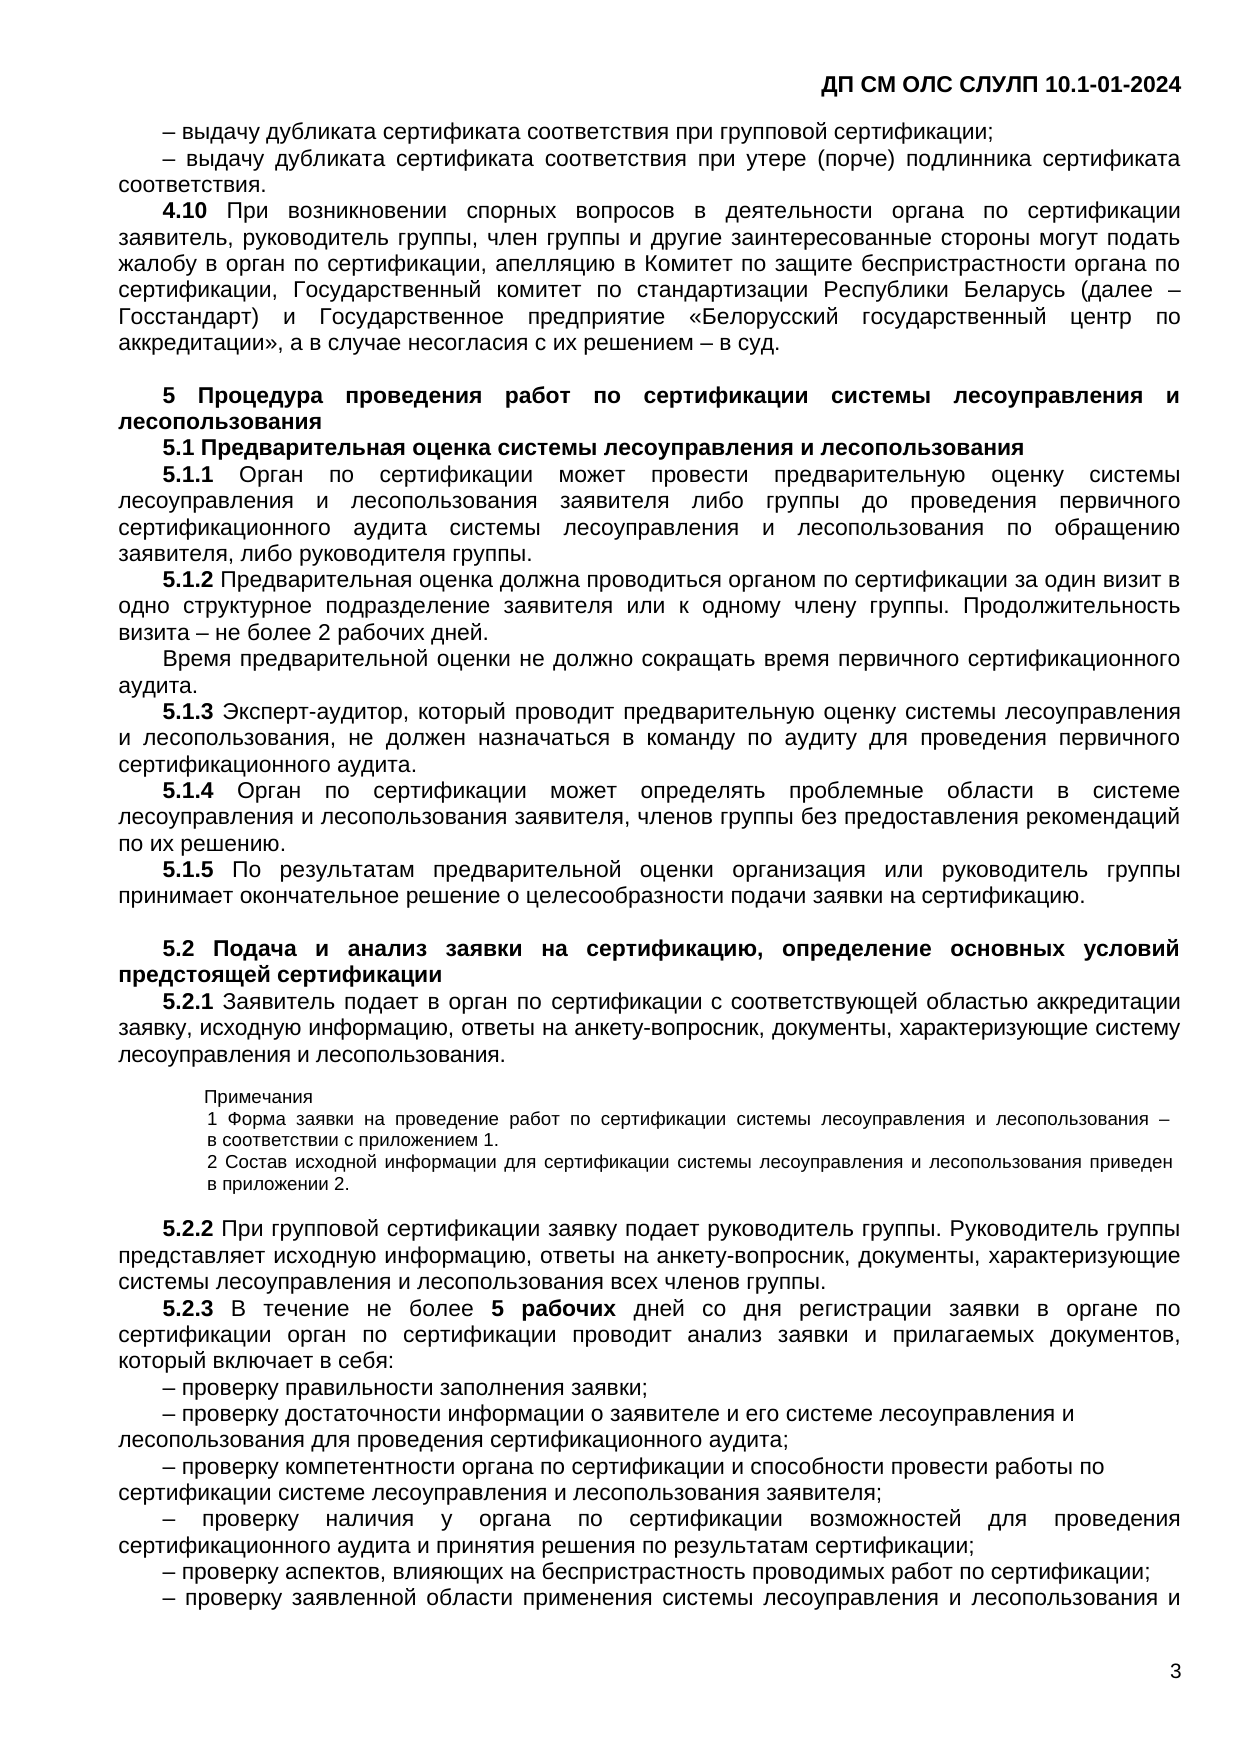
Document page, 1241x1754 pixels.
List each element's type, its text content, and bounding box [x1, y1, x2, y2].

text 5.2.2 При групповой сертификации заявку подает руководитель группы. Руководитель группы представляет исходную информацию, ответы на анкету-вопросник, документы, характеризующие системы лесоуправления и лесопользования всех членов группы. [118, 1215, 1181, 1294]
text – выдачу дубликата сертификата соответствия при групповой сертификации; [118, 118, 1181, 144]
text – проверку компетентности органа по сертификации и способности провести работы по сертификации системе лесоуправления и лесопользования заявителя; [118, 1453, 1181, 1505]
text 5.2 Подача и анализ заявки на сертификацию, определение основных условий предстоящей сертификации [118, 935, 1181, 988]
text 5.2.3 В течение не более 5 рабочих дней со дня регистрации заявки в органе по сертификации орган по сертификации проводит анализ заявки и прилагаемых документов, который включает в себя: [118, 1294, 1181, 1373]
text 5.2.1 Заявитель подает в орган по сертификации с соответствующей областью аккредитации заявку, исходную информацию, ответы на анкету-вопросник, документы, характеризующие систему лесоуправления и лесопользования. [118, 988, 1181, 1067]
text 5.1.3 Эксперт-аудитор, который проводит предварительную оценку системы лесоуправления и лесопользования, не должен назначаться в команду по аудиту для проведения первичного сертификационного аудита. [118, 698, 1181, 777]
text 5.1 Предварительная оценка системы лесоуправления и лесопользования [118, 434, 1181, 461]
text – проверку правильности заполнения заявки; [118, 1373, 1181, 1400]
text Примечания [159, 1086, 1181, 1108]
text 5.1.5 По результатам предварительной оценки организация или руководитель группы принимает окончательное решение о целесообразности подачи заявки на сертификацию. [118, 856, 1181, 909]
text 1 Форма заявки на проведение работ по сертификации системы лесоуправления и лесопользования – в соответствии с приложением 1. [207, 1108, 1181, 1151]
subtitle 5 Процедура проведения работ по сертификации системы лесоуправления и лесопользования [118, 382, 1181, 434]
text Время предварительной оценки не должно сокращать время первичного сертификационного аудита. [118, 645, 1181, 698]
text – проверку достаточности информации о заявителе и его системе лесоуправления и лесопользования для проведения сертификационного аудита; [118, 1400, 1181, 1453]
text – выдачу дубликата сертификата соответствия при утере (порче) подлинника сертификата соответствия. [118, 144, 1181, 197]
text 5.1.4 Орган по сертификации может определять проблемные области в системе лесоуправления и лесопользования заявителя, членов группы без предоставления рекомендаций по их решению. [118, 777, 1181, 856]
text 5.1.2 Предварительная оценка должна проводиться органом по сертификации за один визит в одно структурное подразделение заявителя или к одному члену группы. Продолжительность визита – не более 2 рабочих дней. [118, 566, 1181, 645]
text – проверку аспектов, влияющих на беспристрастность проводимых работ по сертификации; [118, 1558, 1181, 1584]
text 4.10 При возникновении спорных вопросов в деятельности органа по сертификации заявитель, руководитель группы, член группы и другие заинтересованные стороны могут подать жалобу в орган по сертификации, апелляцию в Комитет по защите беспристрастности органа по сертификации, Государственный комитет по стандартизации Республики Беларусь (далее – Госстандарт) и Государственное предприятие «Белорусский государственный центр по аккредитации», а в случае несогласия с их решением – в суд. [118, 197, 1181, 355]
text – проверку наличия у органа по сертификации возможностей для проведения сертификационного аудита и принятия решения по результатам сертификации; [118, 1505, 1181, 1558]
text 5.1.1 Орган по сертификации может провести предварительную оценку системы лесоуправления и лесопользования заявителя либо группы до проведения первичного сертификационного аудита системы лесоуправления и лесопользования по обращению заявителя, либо руководителя группы. [118, 461, 1181, 566]
text 2 Состав исходной информации для сертификации системы лесоуправления и лесопользования приведен в приложении 2. [207, 1151, 1181, 1194]
